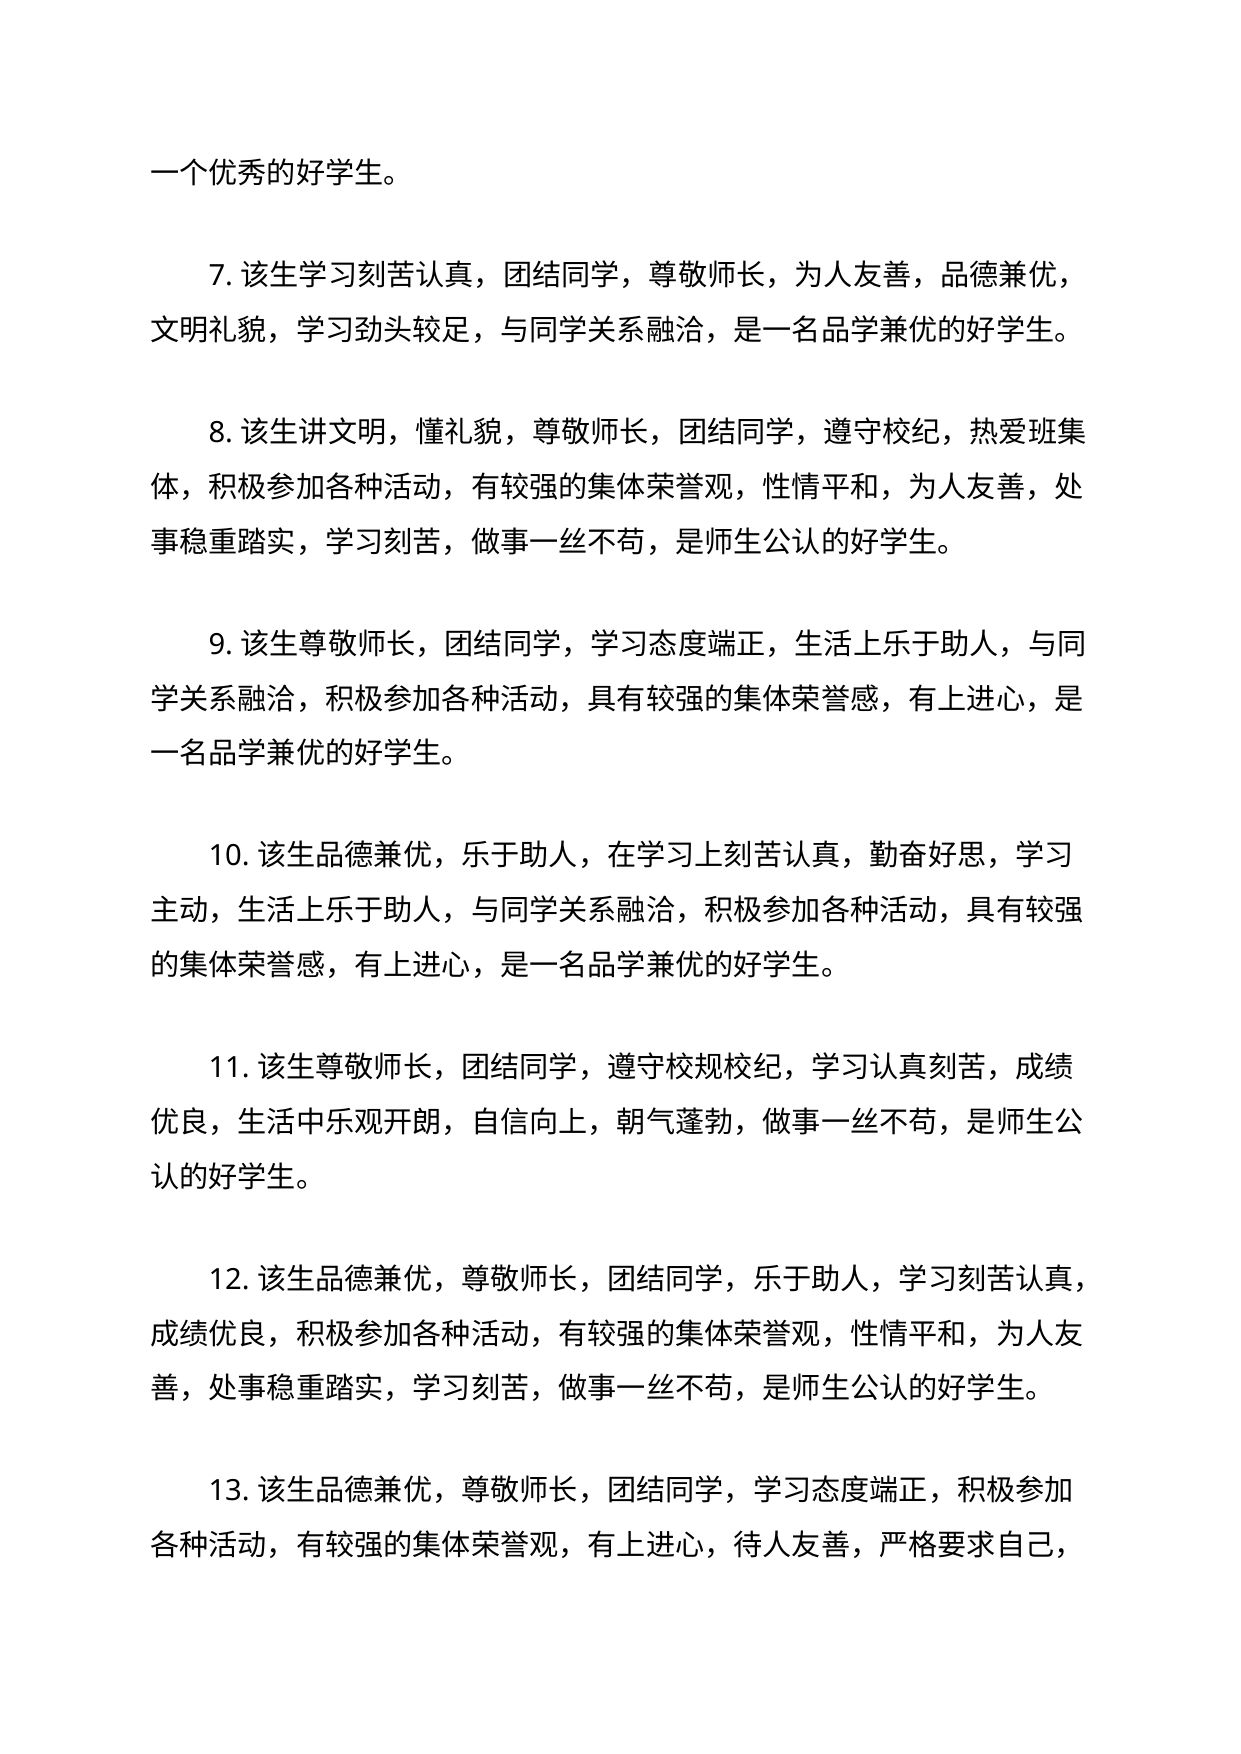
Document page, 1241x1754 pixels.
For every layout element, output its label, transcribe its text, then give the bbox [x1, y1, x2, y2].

text 8. 该生讲文明，懂礼貌，尊敬师长，团结同学，遵守校纪，热爱班集体，积极参加各种活动，有较强的集体荣誉观，性情平和，为人友善，处事稳重踏实，学习刻苦，做事一丝不苟，是师生公认的好学生。 [150, 408, 1090, 561]
text 7. 该生学习刻苦认真，团结同学，尊敬师长，为人友善，品德兼优，文明礼貌，学习劲头较足，与同学关系融洽，是一名品学兼优的好学生。 [150, 252, 1090, 349]
text 10. 该生品德兼优，乐于助人，在学习上刻苦认真，勤奋好思，学习主动，生活上乐于助人，与同学关系融洽，积极参加各种活动，具有较强的集体荣誉感，有上进心，是一名品学兼优的好学生。 [150, 832, 1090, 984]
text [150, 150, 1090, 192]
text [150, 1467, 1090, 1564]
text 9. 该生尊敬师长，团结同学，学习态度端正，生活上乐于助人，与同学关系融洽，积极参加各种活动，具有较强的集体荣誉感，有上进心，是一名品学兼优的好学生。 [150, 620, 1090, 772]
text 11. 该生尊敬师长，团结同学，遵守校规校纪，学习认真刻苦，成绩优良，生活中乐观开朗，自信向上，朝气蓬勃，做事一丝不苟，是师生公认的好学生。 [150, 1043, 1090, 1196]
text 12. 该生品德兼优，尊敬师长，团结同学，乐于助人，学习刻苦认真，成绩优良，积极参加各种活动，有较强的集体荣誉观，性情平和，为人友善，处事稳重踏实，学习刻苦，做事一丝不苟，是师生公认的好学生。 [150, 1255, 1090, 1407]
